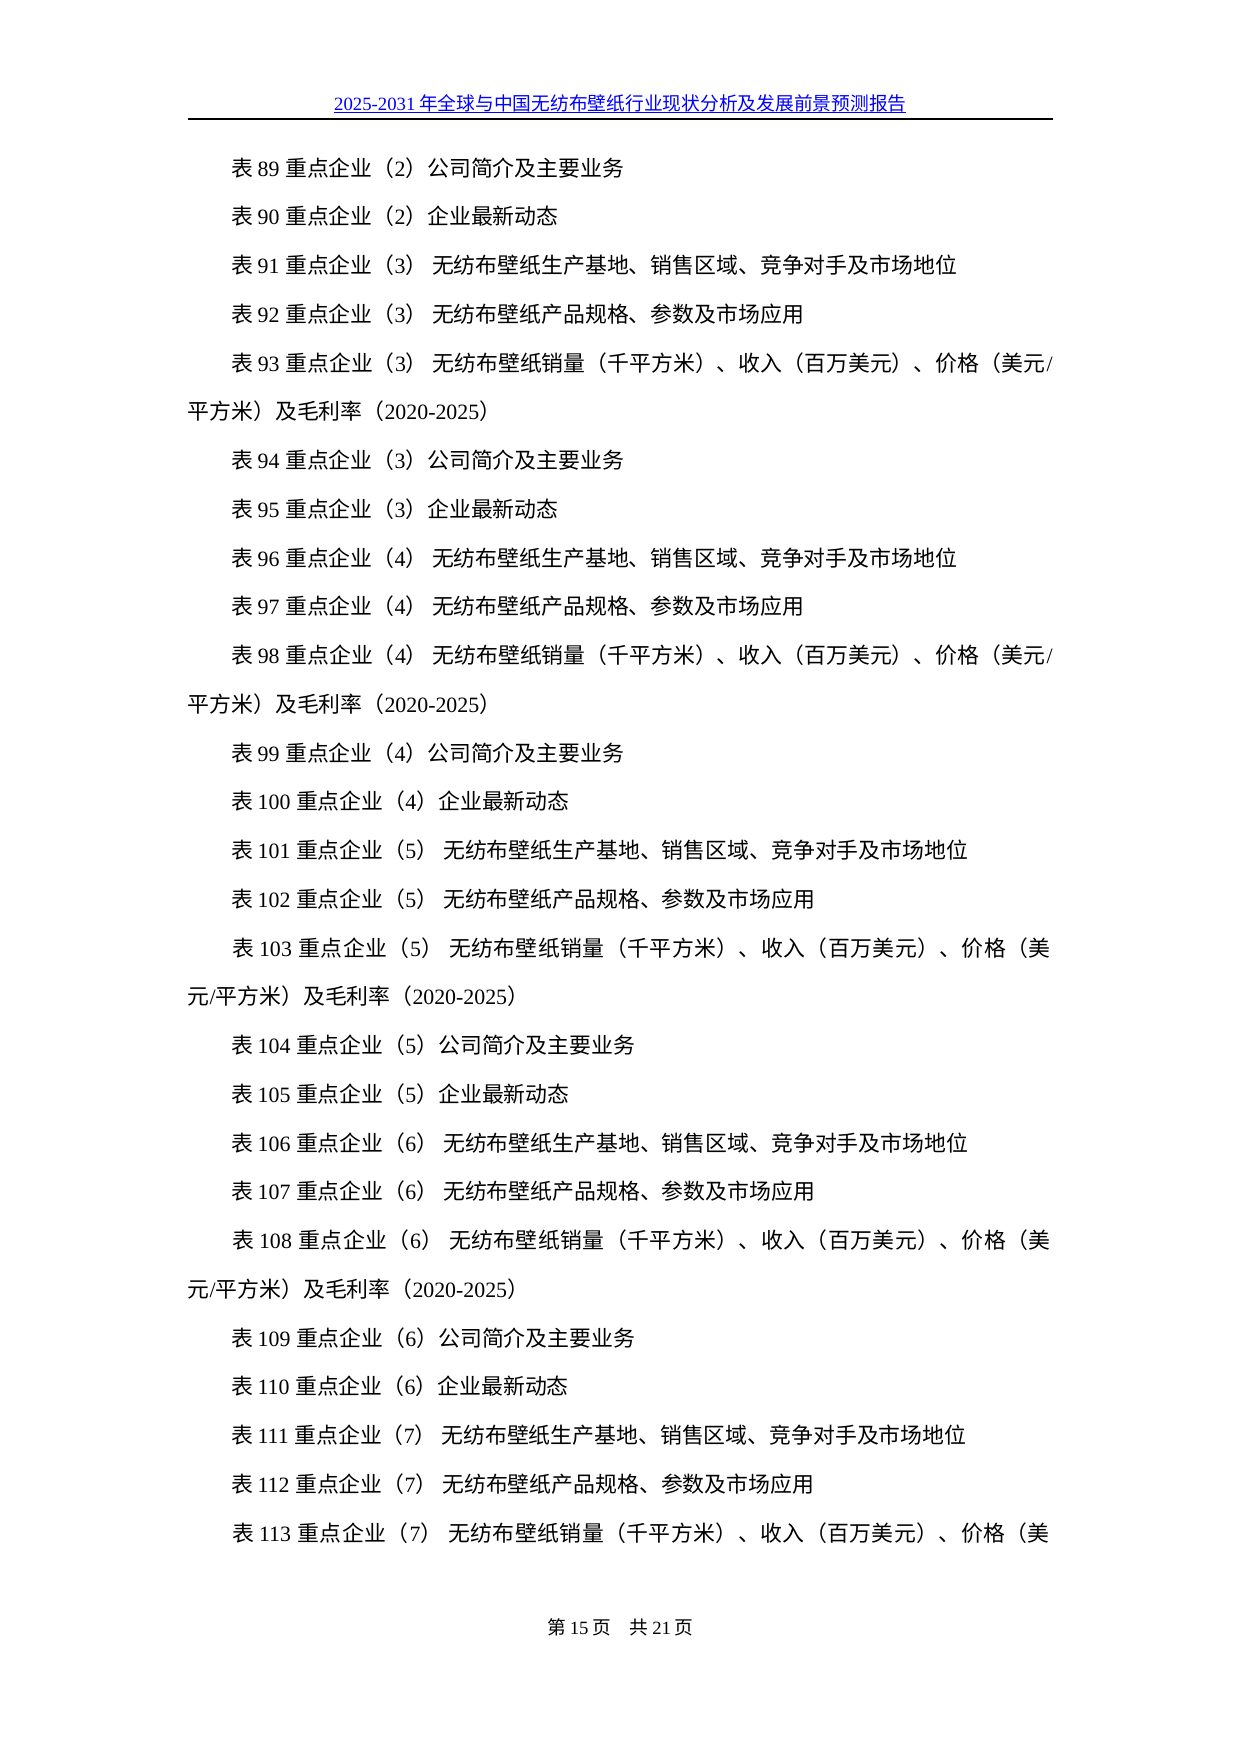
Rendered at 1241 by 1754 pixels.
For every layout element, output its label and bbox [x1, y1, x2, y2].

text [187, 150, 1053, 1548]
